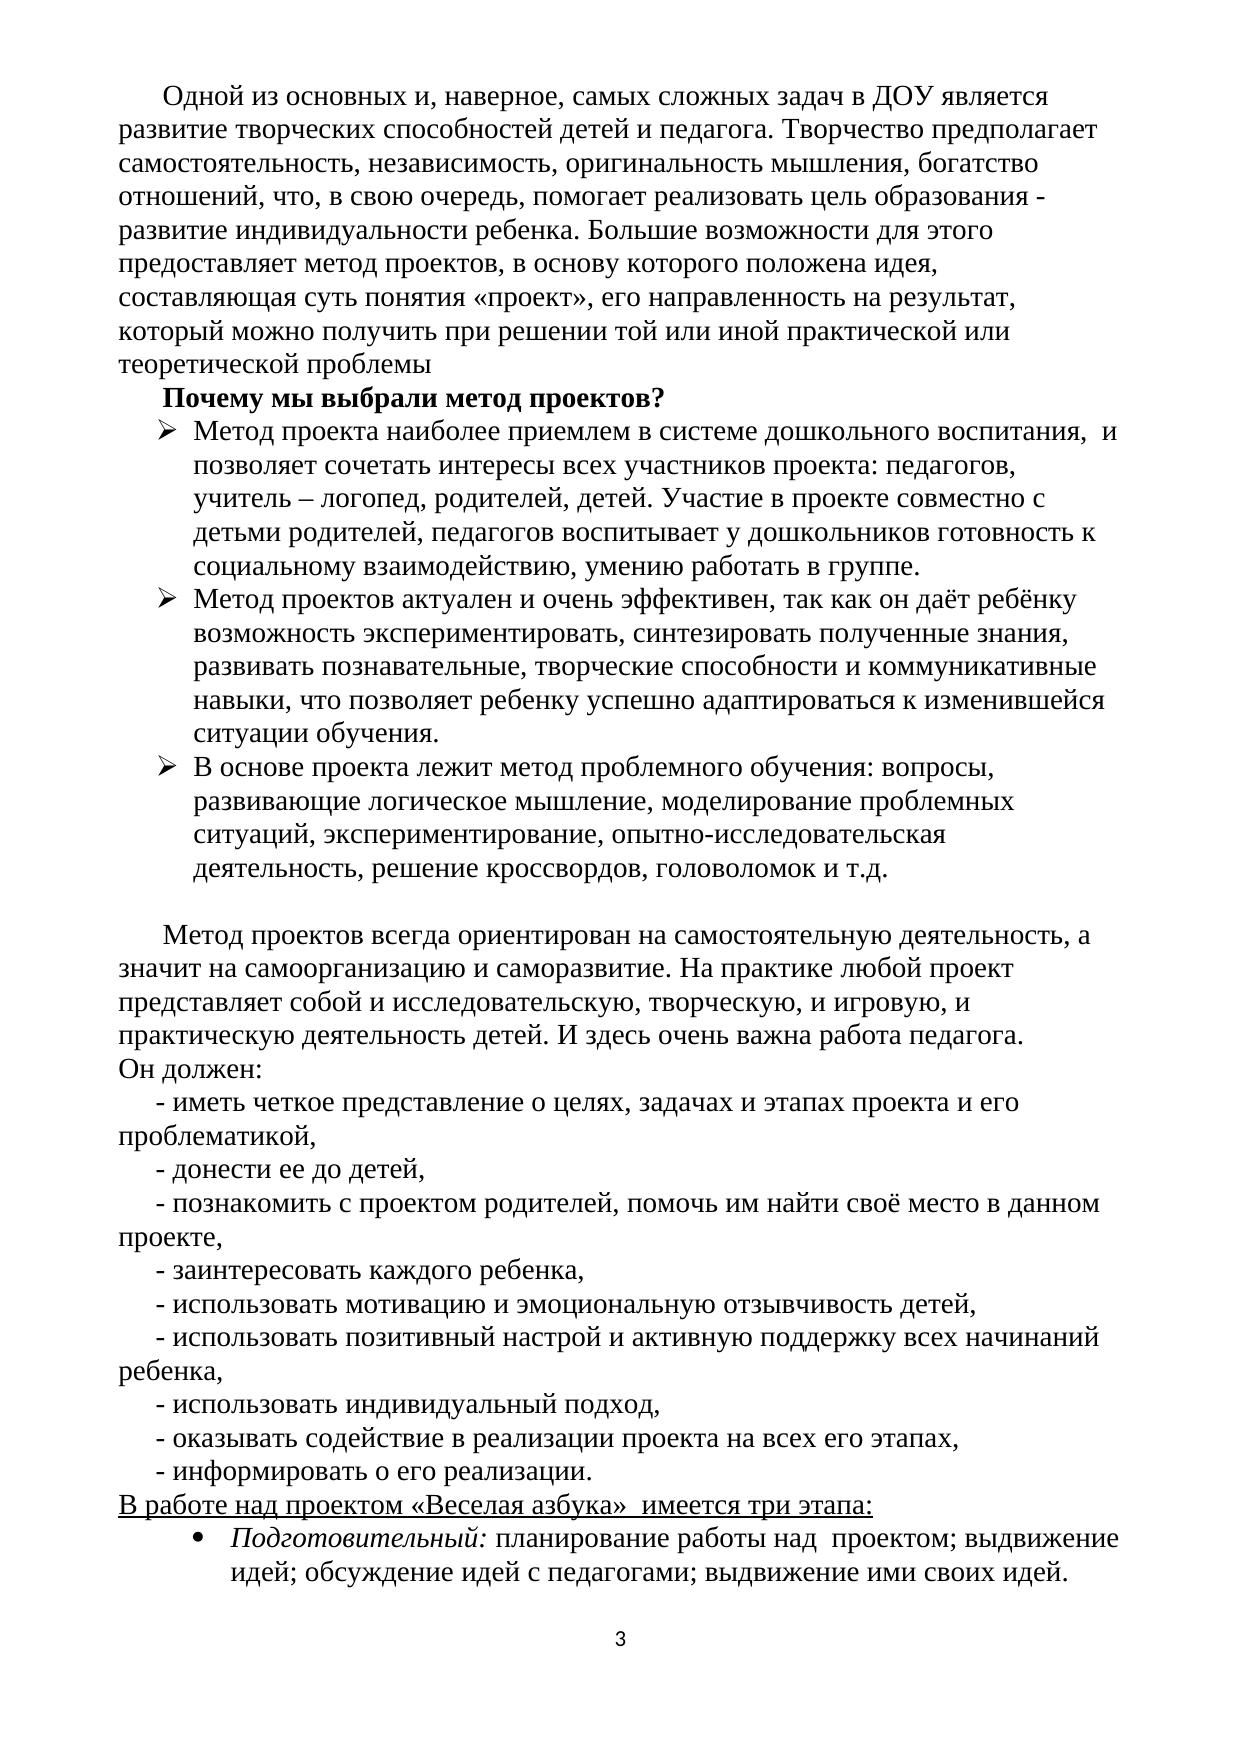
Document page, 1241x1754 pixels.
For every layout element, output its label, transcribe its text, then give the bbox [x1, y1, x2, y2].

text - информировать о его реализации. [118, 1453, 1122, 1487]
text Метод проектов всегда ориентирован на самостоятельную деятельность, а значит на самоорганизацию и саморазвитие. На практике любой проект представляет собой и исследовательскую, творческую, и игровую, и практическую деятельность детей. И здесь очень важна работа педагога. [118, 917, 1122, 1051]
list Подготовительный: планирование работы над проектом; выдвижение идей; обсуждение идей с педагогами; выдвижение ими своих идей. [193, 1521, 1122, 1588]
text - познакомить с проектом родителей, помочь им найти своё место в данном проекте, [118, 1185, 1122, 1252]
list Метод проекта наиболее приемлем в системе дошкольного воспитания, и позволяет сочетать интересы всех участников проекта: педагогов, учитель – логопед, родителей, детей. Участие в проекте совместно с детьми родителей, педагогов воспитывает у дошкольников готовность к социальному взаимодействию, умению работать в группе. [156, 413, 1122, 581]
list В основе проекта лежит метод проблемного обучения: вопросы, развивающие логическое мышление, моделирование проблемных ситуаций, экспериментирование, опытно-исследовательская деятельность, решение кроссвордов, головоломок и т.д. [156, 749, 1122, 883]
text Почему мы выбрали метод проектов? [118, 380, 1122, 413]
text Он должен: [118, 1051, 1122, 1084]
text Одной из основных и, наверное, самых сложных задач в ДОУ является развитие творческих способностей детей и педагога. Творчество предполагает самостоятельность, независимость, оригинальность мышления, богатство отношений, что, в свою очередь, помогает реализовать цель образования - развитие индивидуальности ребенка. Большие возможности для этого предоставляет метод проектов, в основу которого положена идея, составляющая суть понятия «проект», его направленность на результат, который можно получить при решении той или иной практической или теоретической проблемы [118, 78, 1122, 380]
text - донести ее до детей, [118, 1152, 1122, 1185]
text - оказывать содействие в реализации проекта на всех его этапах, [118, 1420, 1122, 1453]
list Метод проектов актуален и очень эффективен, так как он даёт ребёнку возможность экспериментировать, синтезировать полученные знания, развивать познавательные, творческие способности и коммуникативные навыки, что позволяет ребенку успешно адаптироваться к изменившейся ситуации обучения. [156, 581, 1122, 749]
text - иметь четкое представление о целях, задачах и этапах проекта и его проблематикой, [118, 1084, 1122, 1152]
text - использовать позитивный настрой и активную поддержку всех начинаний ребенка, [118, 1319, 1122, 1386]
text - заинтересовать каждого ребенка, [118, 1252, 1122, 1286]
text - использовать мотивацию и эмоциональную отзывчивость детей, [118, 1286, 1122, 1319]
text - использовать индивидуальный подход, [118, 1386, 1122, 1420]
text В работе над проектом «Веселая азбука» имеется три этапа: [118, 1487, 1122, 1521]
